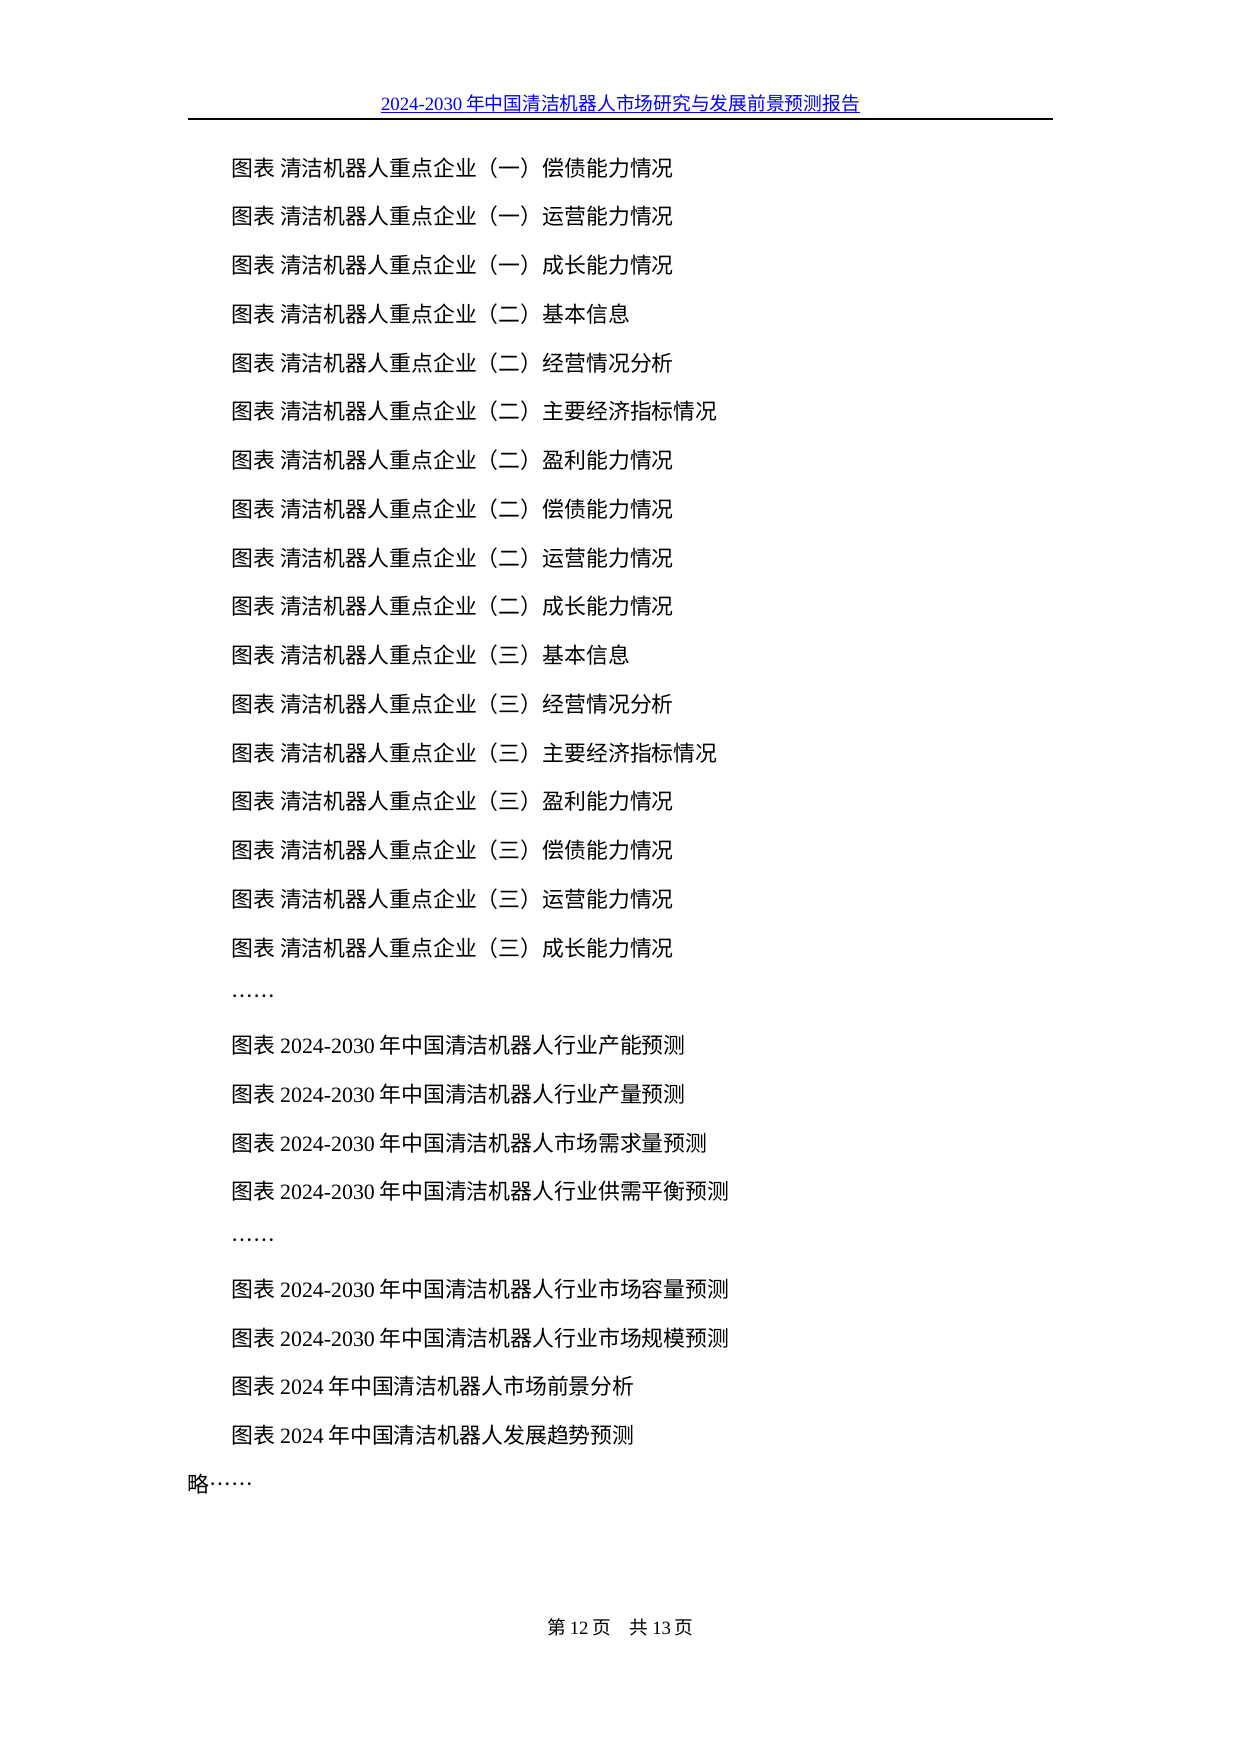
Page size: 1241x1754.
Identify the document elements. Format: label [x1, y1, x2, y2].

text [187, 150, 1053, 1499]
